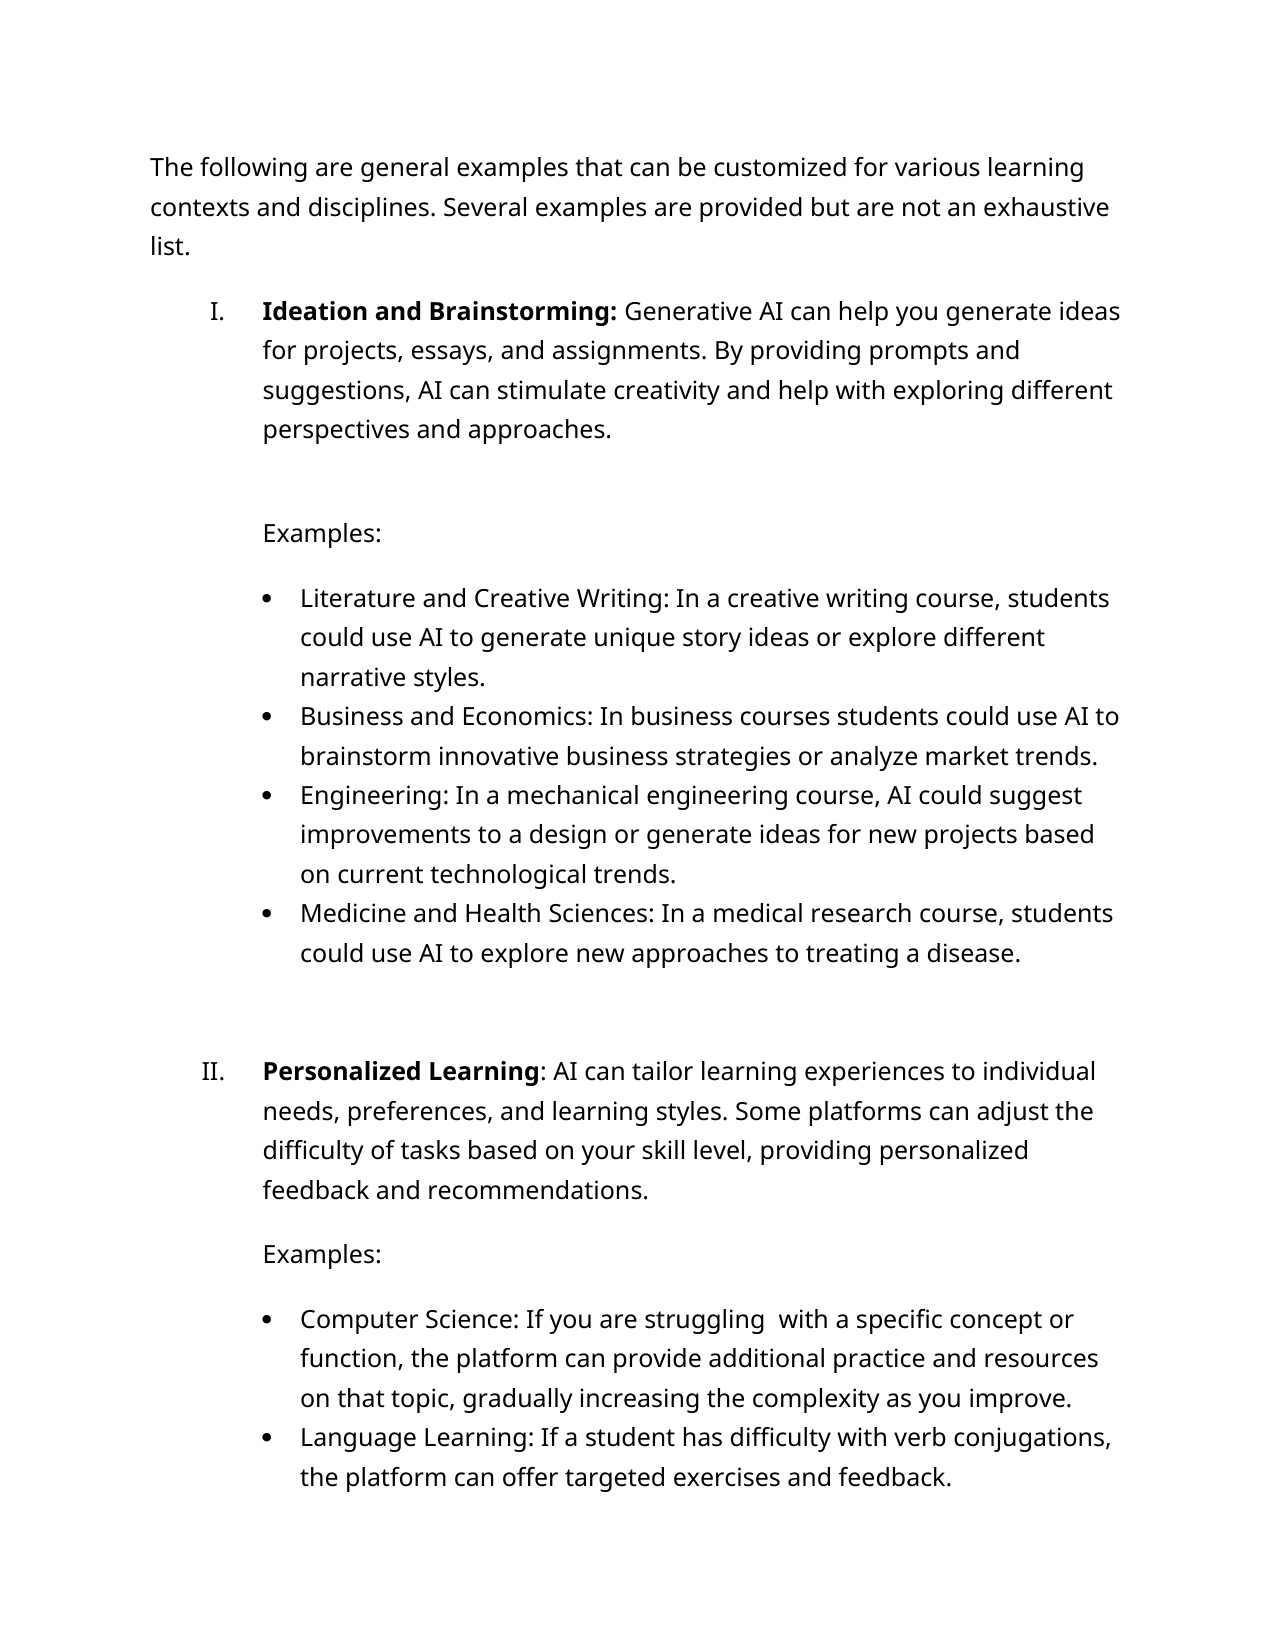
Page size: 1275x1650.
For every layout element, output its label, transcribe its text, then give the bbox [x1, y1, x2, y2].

list Computer Science: If you are struggling with a specific concept or function, the platform can provide additional practice and resources on that topic, gradually increasing the complexity as you improve. [262, 1301, 1125, 1414]
list Medicine and Health Sciences: In a medical research course, students could use AI to explore new approaches to treating a disease. [262, 896, 1125, 1049]
list Literature and Creative Writing: In a creative writing course, students could use AI to generate unique story ideas or explore different narrative styles. [262, 580, 1125, 693]
list Personalized Learning: AI can tailor learning experiences to individual needs, preferences, and learning styles. Some platforms can adjust the difficulty of tasks based on your skill level, providing personalized feedback and recommendations. [225, 1054, 1125, 1207]
list Business and Economics: In business courses students could use AI to brainstorm innovative business strategies or analyze market trends. [262, 699, 1125, 772]
text The following are general examples that can be customized for various learning contexts and disciplines. Several examples are provided but are not an exhaustive list. [150, 150, 1125, 263]
text Examples: [262, 1237, 1125, 1271]
list Engineering: In a mechanical engineering course, AI could suggest improvements to a design or generate ideas for new projects based on current technological trends. [262, 778, 1125, 891]
list Language Learning: If a student has difficulty with verb conjugations, the platform can offer targeted exercises and feedback. [262, 1420, 1125, 1493]
list Ideation and Brainstorming: Generative AI can help you generate ideas for projects, essays, and assignments. By providing prompts and suggestions, AI can stimulate creativity and help with exploring different perspectives and approaches. [225, 293, 1125, 485]
text Examples: [262, 516, 1125, 550]
